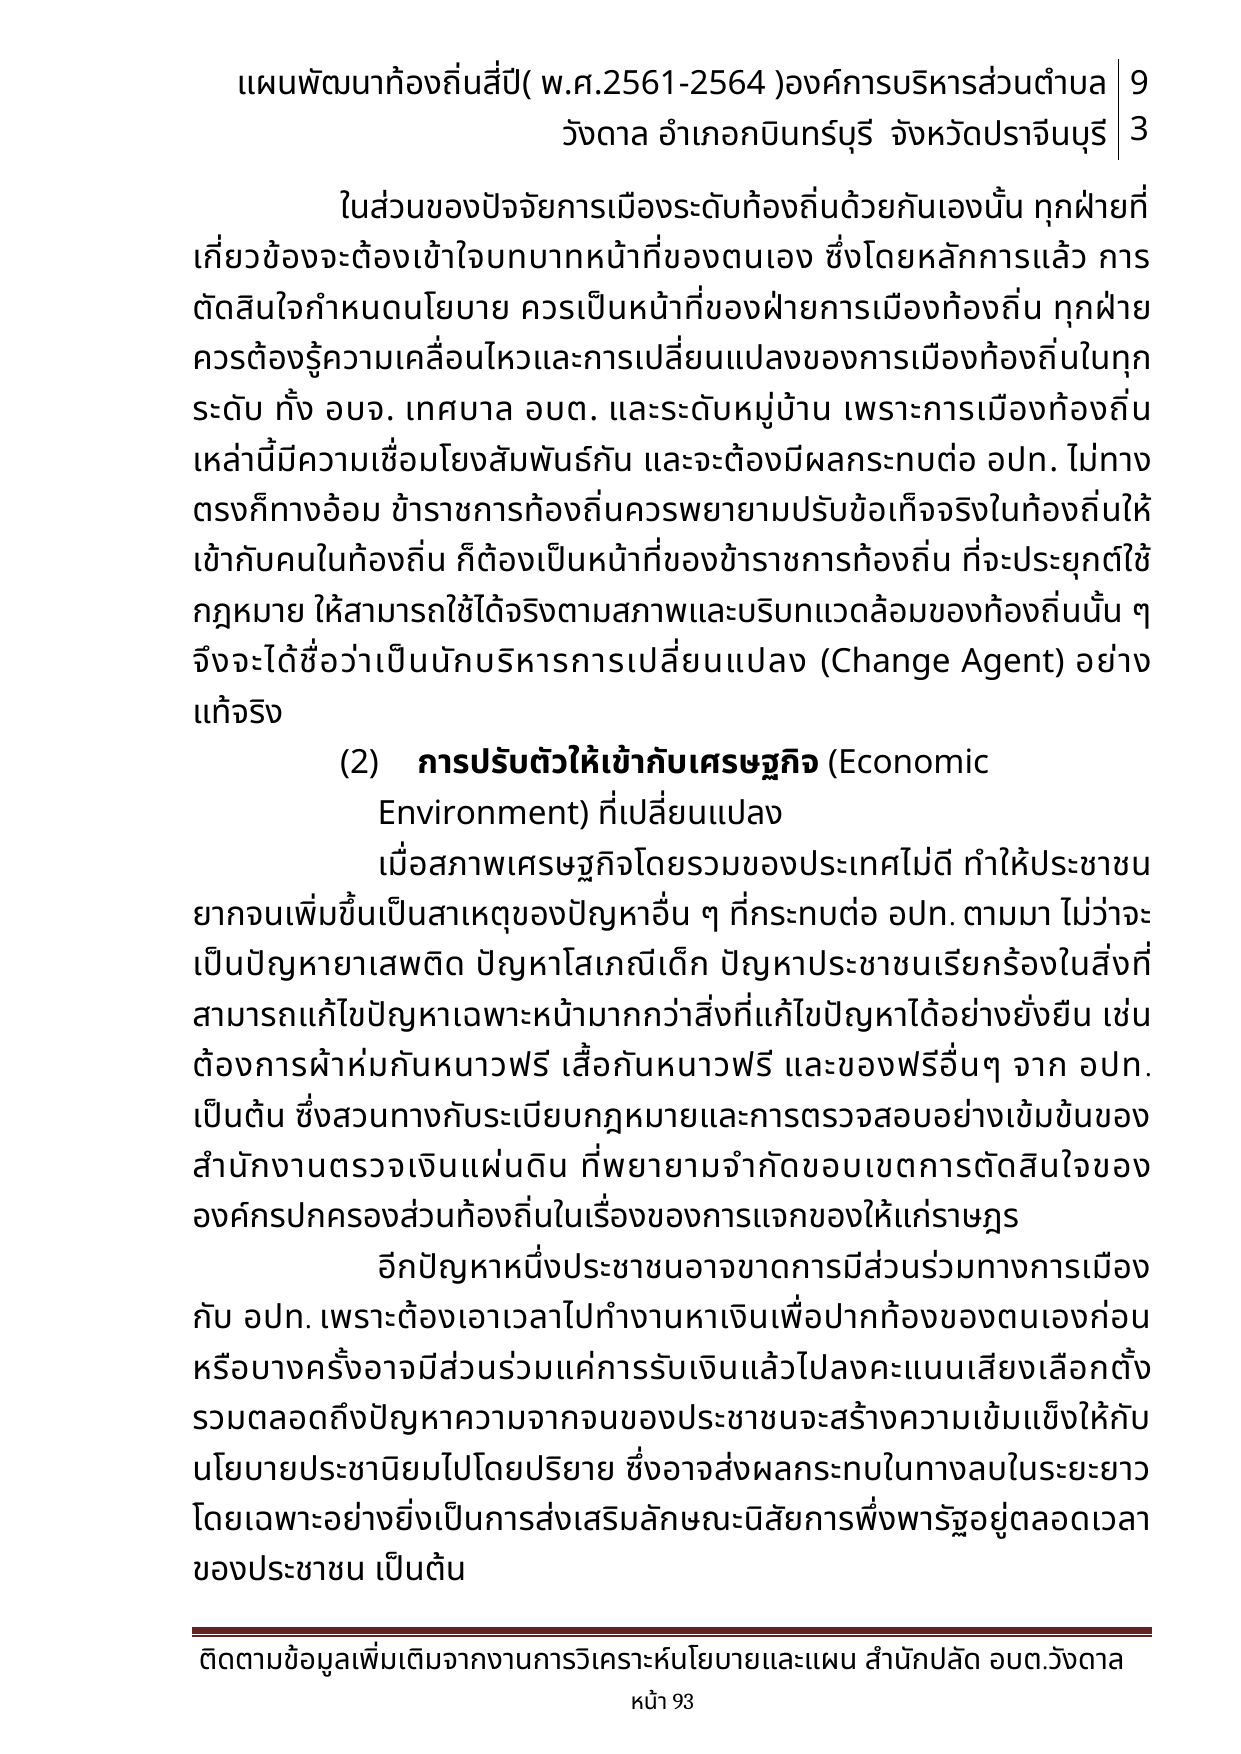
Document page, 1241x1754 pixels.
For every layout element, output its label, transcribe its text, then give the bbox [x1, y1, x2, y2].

list อีกปัญหาหนึ่งประชาชนอาจขาดการมีส่วนร่วมทางการเมืองกับ อปท. เพราะต้องเอาเวลาไปทำงานหาเงินเพื่อปากท้องของตนเองก่อนหรือบางครั้งอาจมีส่วนร่วมแค่การรับเงินแล้วไปลงคะแนนเสียงเลือกตั้ง รวมตลอดถึงปัญหาความจากจนของประชาชนจะสร้างความเข้มแข็งให้กับนโยบายประชานิยมไปโดยปริยาย ซึ่งอาจส่งผลกระทบในทางลบในระยะยาว โดยเฉพาะอย่างยิ่งเป็นการส่งเสริมลักษณะนิสัยการพึ่งพารัฐอยู่ตลอดเวลาของประชาชน เป็นต้น [192, 1243, 1152, 1596]
text ในส่วนของปัจจัยการเมืองระดับท้องถิ่นด้วยกันเองนั้น ทุกฝ่ายที่เกี่ยวข้องจะต้องเข้าใจบทบาทหน้าที่ของตนเอง ซึ่งโดยหลักการแล้ว การตัดสินใจกำหนดนโยบาย ควรเป็นหน้าที่ของฝ่ายการเมืองท้องถิ่น ทุกฝ่ายควรต้องรู้ความเคลื่อนไหวและการเปลี่ยนแปลงของการเมืองท้องถิ่นในทุกระดับ ทั้ง อบจ. เทศบาล อบต. และระดับหมู่บ้าน เพราะการเมืองท้องถิ่นเหล่านี้มีความเชื่อมโยงสัมพันธ์กัน และจะต้องมีผลกระทบต่อ อปท. ไม่ทางตรงก็ทางอ้อม ข้าราชการท้องถิ่นควรพยายามปรับข้อเท็จจริงในท้องถิ่นให้เข้ากับคนในท้องถิ่น ก็ต้องเป็นหน้าที่ของข้าราชการท้องถิ่น ที่จะประยุกต์ใช้กฎหมาย ให้สามารถใช้ได้จริงตามสภาพและบริบทแวดล้อมของท้องถิ่นนั้น ๆ จึงจะได้ชื่อว่าเป็นนักบริหารการเปลี่ยนแปลง (Change Agent) อย่างแท้จริง [192, 183, 1152, 738]
list การปรับตัวให้เข้ากับเศรษฐกิจ (Economic Environment) ที่เปลี่ยนแปลง [340, 738, 1152, 839]
list เมื่อสภาพเศรษฐกิจโดยรวมของประเทศไม่ดี ทำให้ประชาชนยากจนเพิ่มขึ้นเป็นสาเหตุของปัญหาอื่น ๆ ที่กระทบต่อ อปท. ตามมา ไม่ว่าจะเป็นปัญหายาเสพติด ปัญหาโสเภณีเด็ก ปัญหาประชาชนเรียกร้องในสิ่งที่สามารถแก้ไขปัญหาเฉพาะหน้ามากกว่าสิ่งที่แก้ไขปัญหาได้อย่างยั่งยืน เช่น ต้องการผ้าห่มกันหนาวฟรี เสื้อกันหนาวฟรี และของฟรีอื่นๆ จาก อปท. เป็นต้น ซึ่งสวนทางกับระเบียบกฎหมายและการตรวจสอบอย่างเข้มข้นของสำนักงานตรวจเงินแผ่นดิน ที่พยายามจำกัดขอบเขตการตัดสินใจขององค์กรปกครองส่วนท้องถิ่นในเรื่องของการแจกของให้แก่ราษฎร [192, 839, 1152, 1243]
